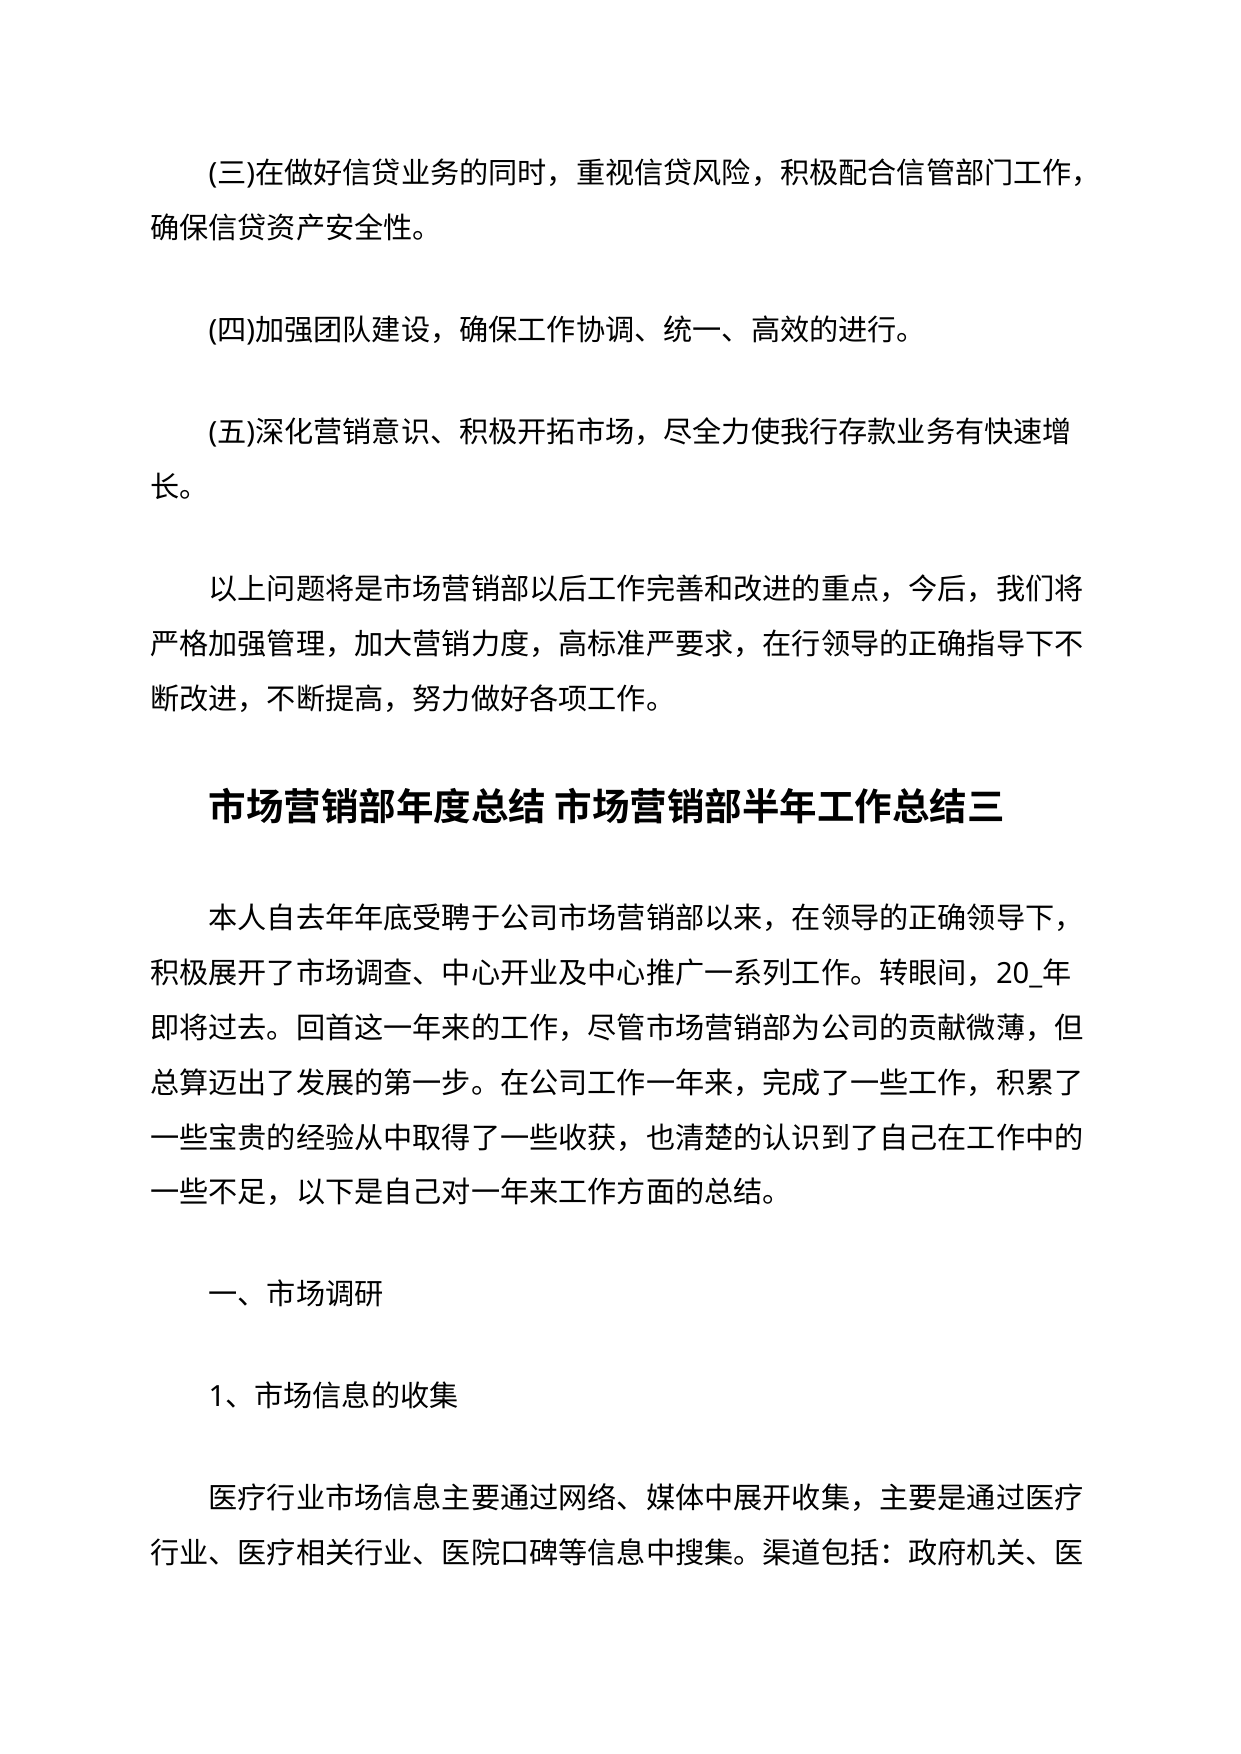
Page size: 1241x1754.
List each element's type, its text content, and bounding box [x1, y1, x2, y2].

text 1、市场信息的收集 [150, 1373, 1090, 1415]
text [150, 1474, 1090, 1572]
text (五)深化营销意识、积极开拓市场，尽全力使我行存款业务有快速增长。 [150, 409, 1090, 506]
text (三)在做好信贷业务的同时，重视信贷风险，积极配合信管部门工作，确保信贷资产安全性。 [150, 150, 1090, 247]
text 一、市场调研 [150, 1271, 1090, 1313]
text 以上问题将是市场营销部以后工作完善和改进的重点，今后，我们将严格加强管理，加大营销力度，高标准严要求，在行领导的正确指导下不断改进，不断提高，努力做好各项工作。 [150, 566, 1090, 718]
text 本人自去年年底受聘于公司市场营销部以来，在领导的正确领导下，积极展开了市场调查、中心开业及中心推广一系列工作。转眼间，20_年即将过去。回首这一年来的工作，尽管市场营销部为公司的贡献微薄，但总算迈出了发展的第一步。在公司工作一年来，完成了一些工作，积累了一些宝贵的经验从中取得了一些收获，也清楚的认识到了自己在工作中的一些不足，以下是自己对一年来工作方面的总结。 [150, 894, 1090, 1211]
text 市场营销部年度总结 市场营销部半年工作总结三 [150, 777, 1090, 831]
text (四)加强团队建设，确保工作协调、统一、高效的进行。 [150, 307, 1090, 349]
